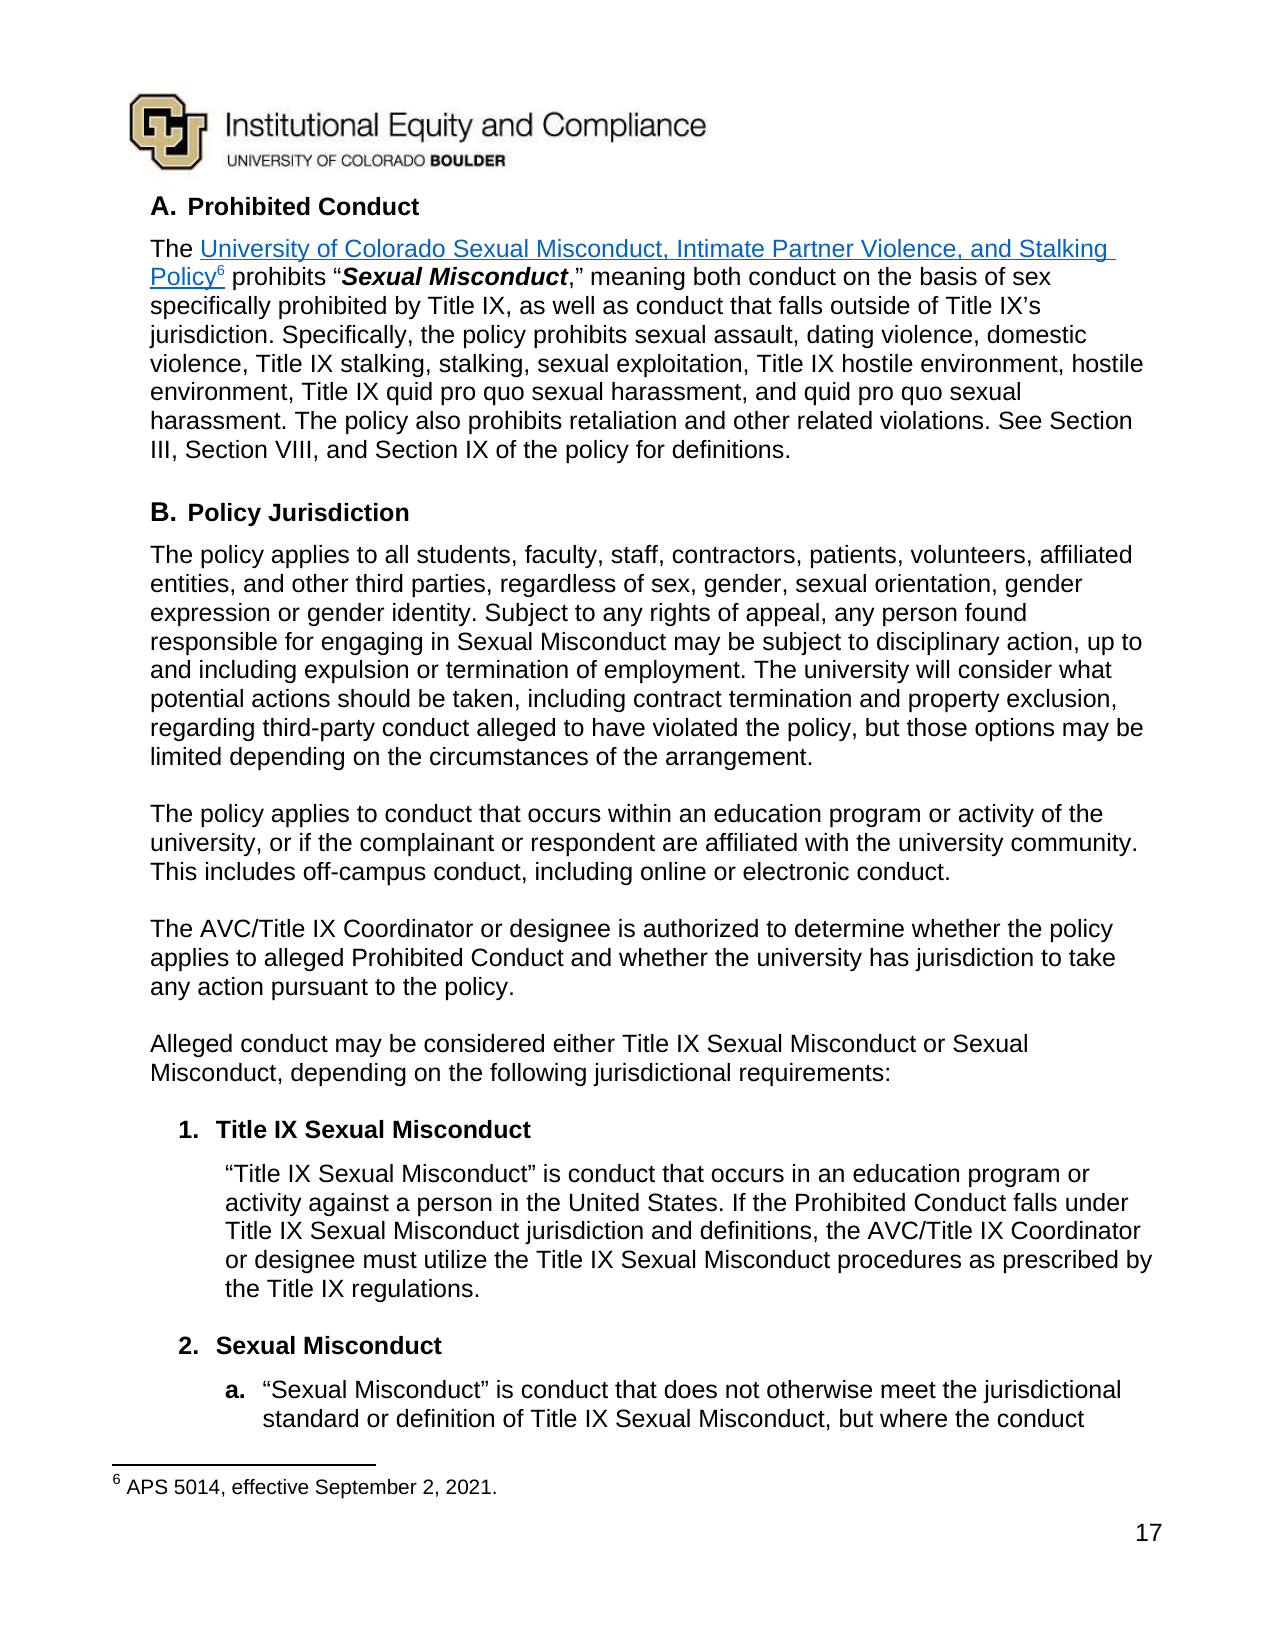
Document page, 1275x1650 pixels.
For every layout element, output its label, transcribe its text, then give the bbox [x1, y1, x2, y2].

subtitle Policy Jurisdiction [150, 496, 1162, 528]
picture [112, 75, 725, 190]
text The policy applies to conduct that occurs within an education program or activity of the university, or if the complainant or respondent are affiliated with the university community. This includes off-campus conduct, including online or electronic conduct. [150, 799, 1162, 885]
text The policy applies to all students, faculty, staff, contractors, patients, volunteers, affiliated entities, and other third parties, regardless of sex, gender, sexual orientation, gender expression or gender identity. Subject to any rights of appeal, any person found responsible for engaging in Sexual Misconduct may be subject to disciplinary action, up to and including expulsion or termination of employment. The university will consider what potential actions should be taken, including contract termination and property exclusion, regarding third-party conduct alleged to have violated the policy, but those options may be limited depending on the circumstances of the arrangement. [150, 540, 1162, 770]
text The AVC/Title IX Coordinator or designee is authorized to determine whether the policy applies to alleged Prohibited Conduct and whether the university has jurisdiction to take any action pursuant to the policy. [150, 914, 1162, 1000]
subtitle Title IX Sexual Misconduct [178, 1115, 1162, 1144]
text “Title IX Sexual Misconduct” is conduct that occurs in an education program or activity against a person in the United States. If the Prohibited Conduct falls under Title IX Sexual Misconduct jurisdiction and definitions, the AVC/Title IX Coordinator or designee must utilize the Title IX Sexual Misconduct procedures as prescribed by the Title IX regulations. [225, 1159, 1162, 1302]
text The University of Colorado Sexual Misconduct, Intimate Partner Violence, and Stalking Policy prohibits “Sexual Misconduct,” meaning both conduct on the basis of sex specifically prohibited by Title IX, as well as conduct that falls outside of Title IX’s jurisdiction. Specifically, the policy prohibits sexual assault, dating violence, domestic violence, Title IX stalking, stalking, sexual exploitation, Title IX hostile environment, hostile environment, Title IX quid pro quo sexual harassment, and quid pro quo sexual harassment. The policy also prohibits retaliation and other related violations. See Section III, Section VIII, and Section IX of the policy for definitions. [150, 233, 1162, 463]
subtitle Prohibited Conduct [150, 190, 1162, 221]
text Alleged conduct may be considered either Title IX Sexual Misconduct or Sexual Misconduct, depending on the following jurisdictional requirements: [150, 1029, 1162, 1086]
subtitle Sexual Misconduct [178, 1331, 1162, 1360]
